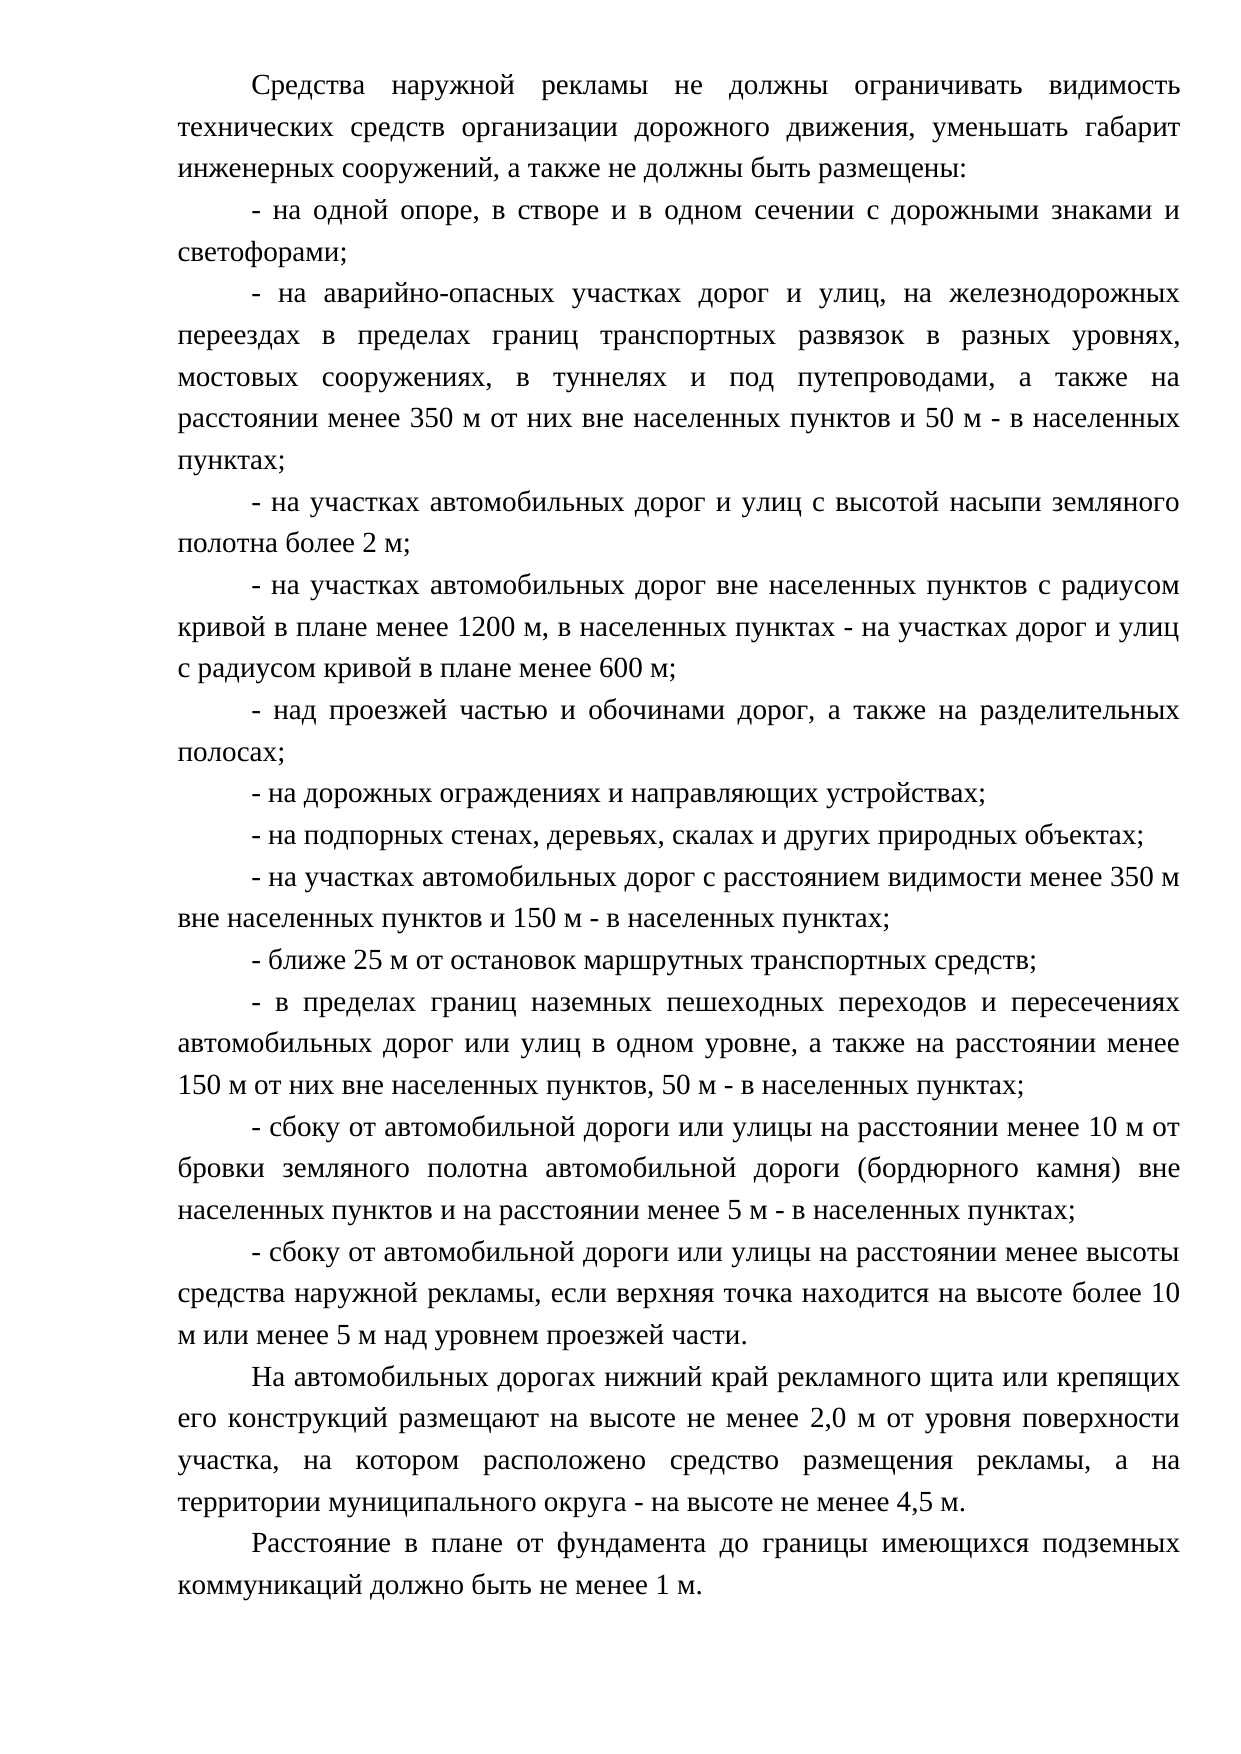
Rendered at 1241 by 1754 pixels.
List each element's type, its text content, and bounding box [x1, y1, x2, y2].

text - на подпорных стенах, деревьях, скалах и других природных объектах; [177, 809, 1181, 851]
text - сбоку от автомобильной дороги или улицы на расстоянии менее высоты средства наружной рекламы, если верхняя точка находится на высоте более 10 м или менее 5 м над уровнем проезжей части. [177, 1226, 1181, 1351]
text - сбоку от автомобильной дороги или улицы на расстоянии менее 10 м от бровки земляного полотна автомобильной дороги (бордюрного камня) вне населенных пунктов и на расстоянии менее 5 м - в населенных пунктах; [177, 1101, 1181, 1226]
text - в пределах границ наземных пешеходных переходов и пересечениях автомобильных дорог или улиц в одном уровне, а также на расстоянии менее 150 м от них вне населенных пунктов, 50 м - в населенных пунктах; [177, 976, 1181, 1101]
text - над проезжей частью и обочинами дорог, а также на разделительных полосах; [177, 684, 1181, 767]
text - на дорожных ограждениях и направляющих устройствах; [177, 767, 1181, 809]
text На автомобильных дорогах нижний край рекламного щита или крепящих его конструкций размещают на высоте не менее 2,0 м от уровня поверхности участка, на котором расположено средство размещения рекламы, а на территории муниципального округа - на высоте не менее 4,5 м. [177, 1351, 1181, 1517]
text - на одной опоре, в створе и в одном сечении с дорожными знаками и светофорами; [177, 184, 1181, 267]
text - ближе 25 м от остановок маршрутных транспортных средств; [177, 934, 1181, 976]
text Средства наружной рекламы не должны ограничивать видимость технических средств организации дорожного движения, уменьшать габарит инженерных сооружений, а также не должны быть размещены: [177, 59, 1181, 184]
text - на аварийно-опасных участках дорог и улиц, на железнодорожных переездах в пределах границ транспортных развязок в разных уровнях, мостовых сооружениях, в туннелях и под путепроводами, а также на расстоянии менее 350 м от них вне населенных пунктов и 50 м - в населенных пунктах; [177, 267, 1181, 476]
text Расстояние в плане от фундамента до границы имеющихся подземных коммуникаций должно быть не менее 1 м. [177, 1517, 1181, 1601]
text - на участках автомобильных дорог и улиц с высотой насыпи земляного полотна более 2 м; [177, 476, 1181, 559]
text - на участках автомобильных дорог с расстоянием видимости менее 350 м вне населенных пунктов и 150 м - в населенных пунктах; [177, 851, 1181, 934]
text - на участках автомобильных дорог вне населенных пунктов с радиусом кривой в плане менее 1200 м, в населенных пунктах - на участках дорог и улиц с радиусом кривой в плане менее 600 м; [177, 559, 1181, 684]
